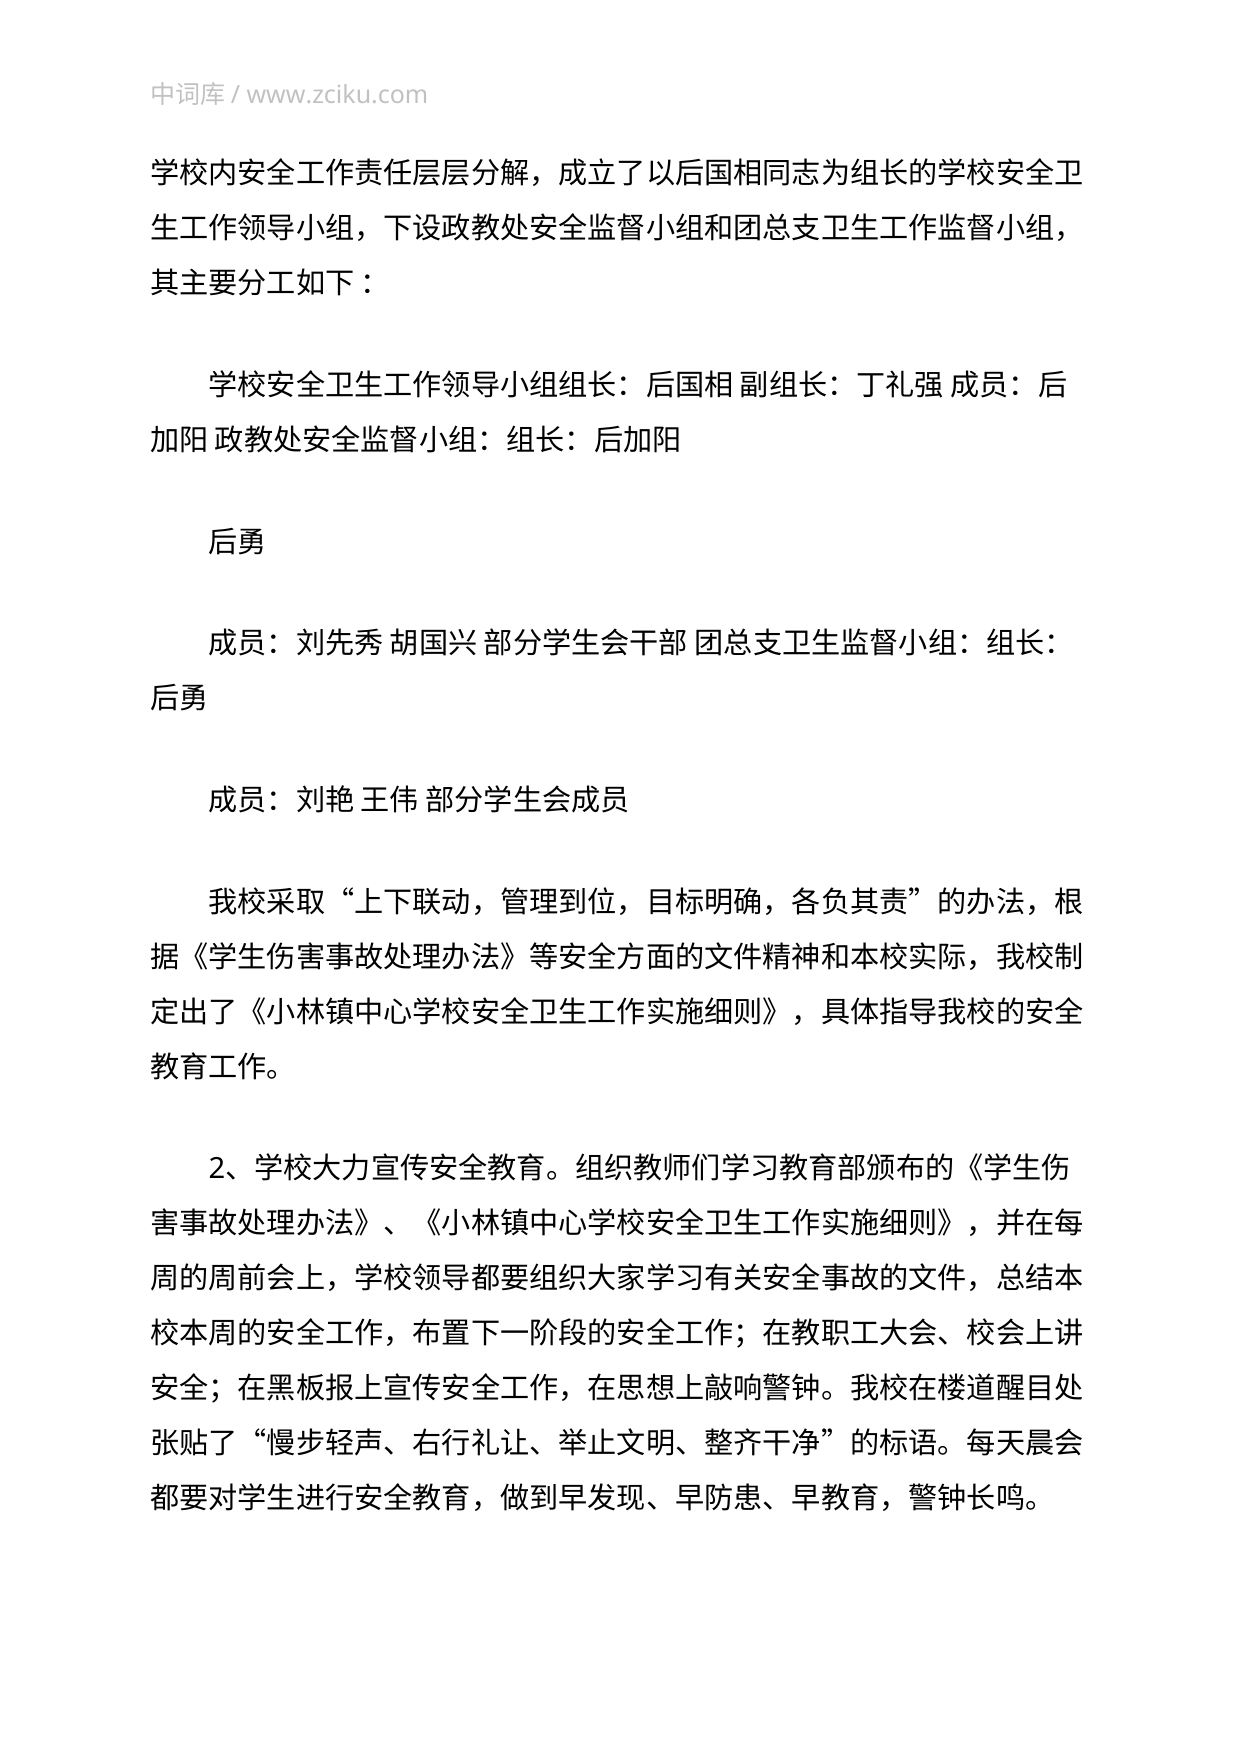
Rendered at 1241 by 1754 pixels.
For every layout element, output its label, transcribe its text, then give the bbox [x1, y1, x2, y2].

text 成员：刘先秀 胡国兴 部分学生会干部 团总支卫生监督小组：组长：后勇 [150, 620, 1090, 717]
text 2、学校大力宣传安全教育。组织教师们学习教育部颁布的《学生伤害事故处理办法》、《小林镇中心学校安全卫生工作实施细则》，并在每周的周前会上，学校领导都要组织大家学习有关安全事故的文件，总结本校本周的安全工作，布置下一阶段的安全工作；在教职工大会、校会上讲安全；在黑板报上宣传安全工作，在思想上敲响警钟。我校在楼道醒目处张贴了“慢步轻声、右行礼让、举止文明、整齐干净”的标语。每天晨会都要对学生进行安全教育，做到早发现、早防患、早教育，警钟长鸣。 [150, 1145, 1090, 1517]
text 我校采取“上下联动，管理到位，目标明确，各负其责”的办法，根据《学生伤害事故处理办法》等安全方面的文件精神和本校实际，我校制定出了《小林镇中心学校安全卫生工作实施细则》，具体指导我校的安全教育工作。 [150, 878, 1090, 1085]
text 后勇 [150, 518, 1090, 561]
text 学校安全卫生工作领导小组组长：后国相 副组长：丁礼强 成员：后加阳 政教处安全监督小组：组长：后加阳 [150, 362, 1090, 459]
text 成员：刘艳 王伟 部分学生会成员 [150, 777, 1090, 819]
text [150, 150, 1090, 302]
